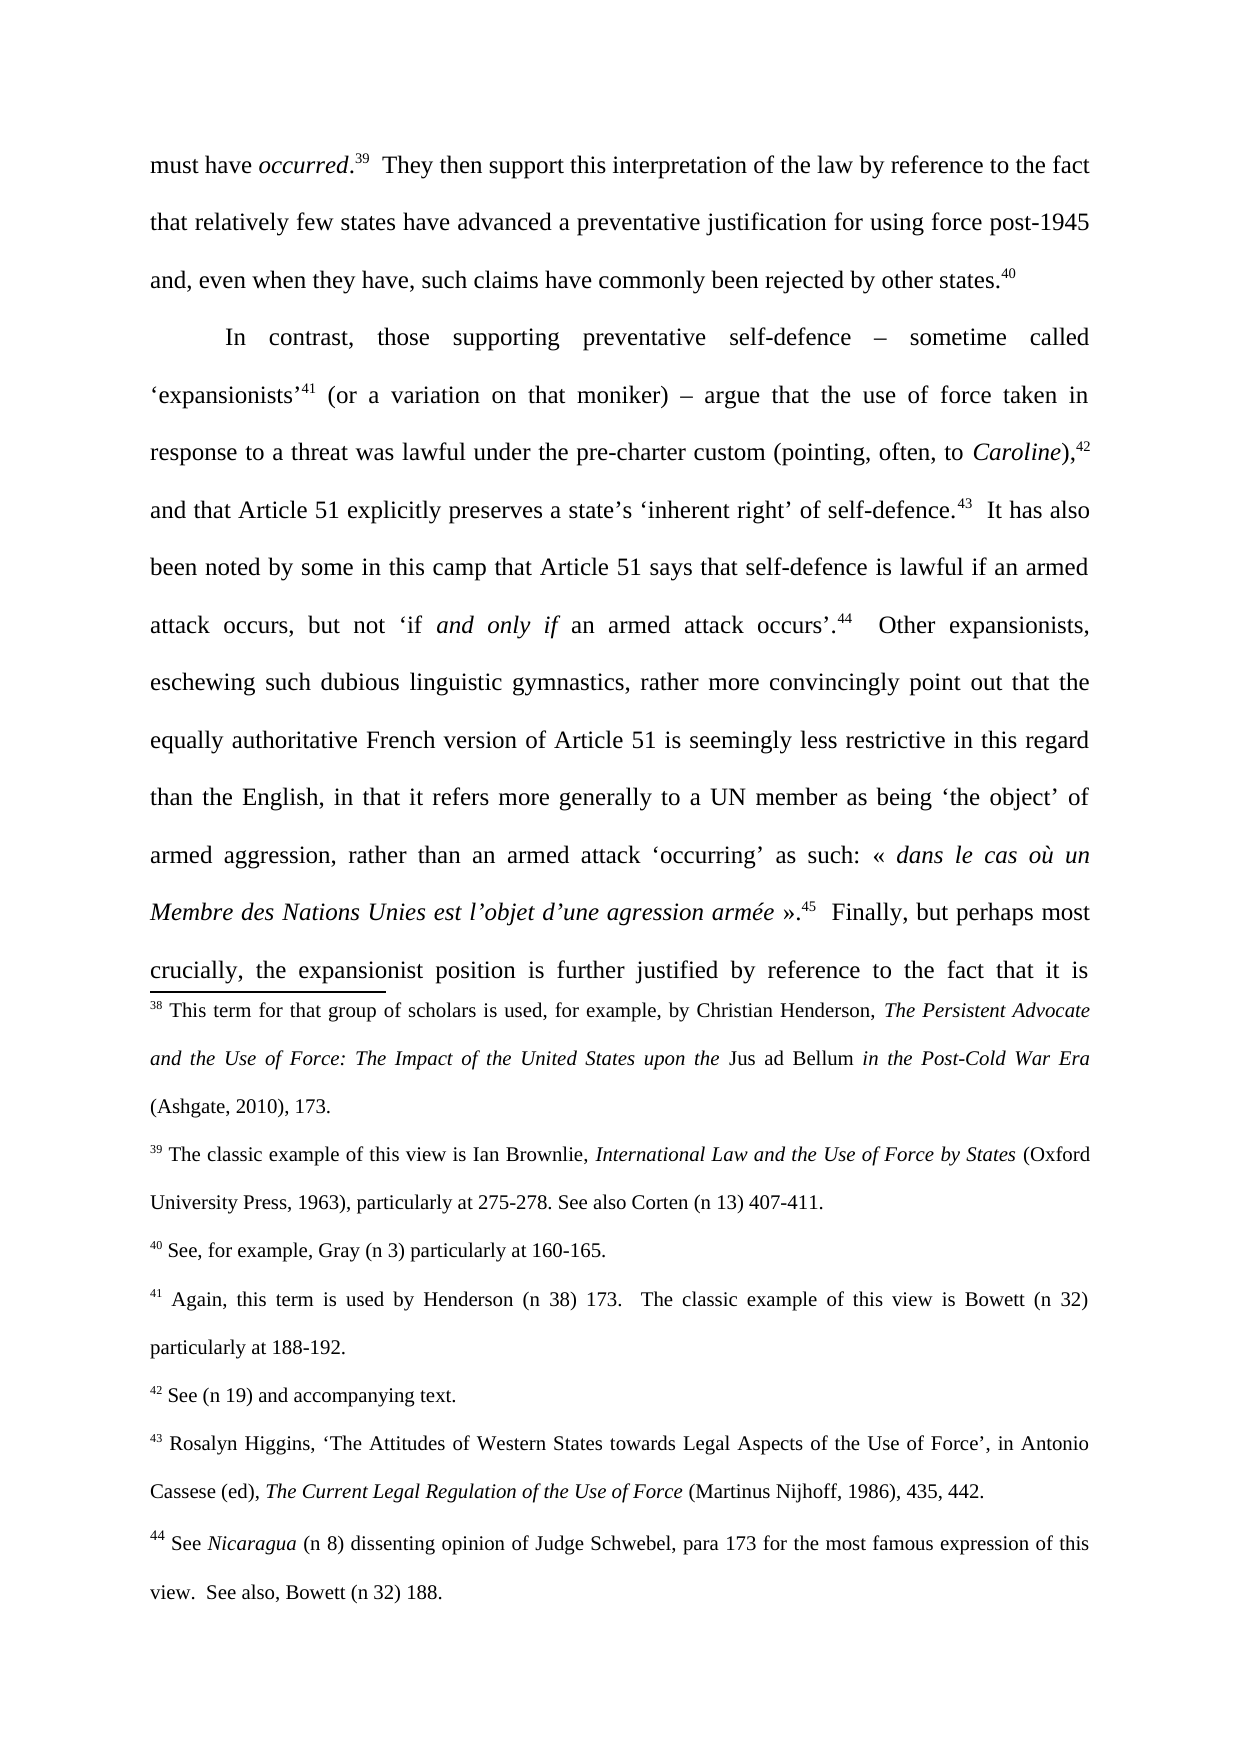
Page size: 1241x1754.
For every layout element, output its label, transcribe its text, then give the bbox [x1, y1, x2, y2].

text Those that take the former position (sometimes termed ‘restrictionists’) point to the fact that, as a matter of simple textual analysis, Article 51 is quite clear that an armed attack must have occurred. They then support this interpretation of the law by reference to the fact that relatively few states have advanced a preventative justification for using force post-1945 and, even when they have, such claims have commonly been rejected by other states. [150, 150, 1090, 294]
text In contrast, those supporting preventative self-defence – sometime called ‘expansionists’ (or a variation on that moniker) – argue that the use of force taken in response to a threat was lawful under the pre-charter custom (pointing, often, to Caroline), and that Article 51 explicitly preserves a state’s ‘inherent right’ of self-defence. It has also been noted by some in this camp that Article 51 says that self-defence is lawful if an armed attack occurs, but not ‘if and only if an armed attack occurs’. Other expansionists, eschewing such dubious linguistic gymnastics, rather more convincingly point out that the equally authoritative French version of Article 51 is seemingly less restrictive in this regard than the English, in that it refers more generally to a UN member as being ‘the object’ of armed aggression, rather than an armed attack ‘occurring’ as such: « dans le cas où un Membre des Nations Unies est l’objet d’une agression armée ». Finally, but perhaps most crucially, the expansionist position is further justified by reference to the fact that it is illogical for a state to wait until the ‘hammer falls’ on it, if it is clearly evident that said hammer is raised to strike. This argument gains particular potency when one considers the nature of modern weaponry and delivery systems. [150, 322, 1090, 984]
